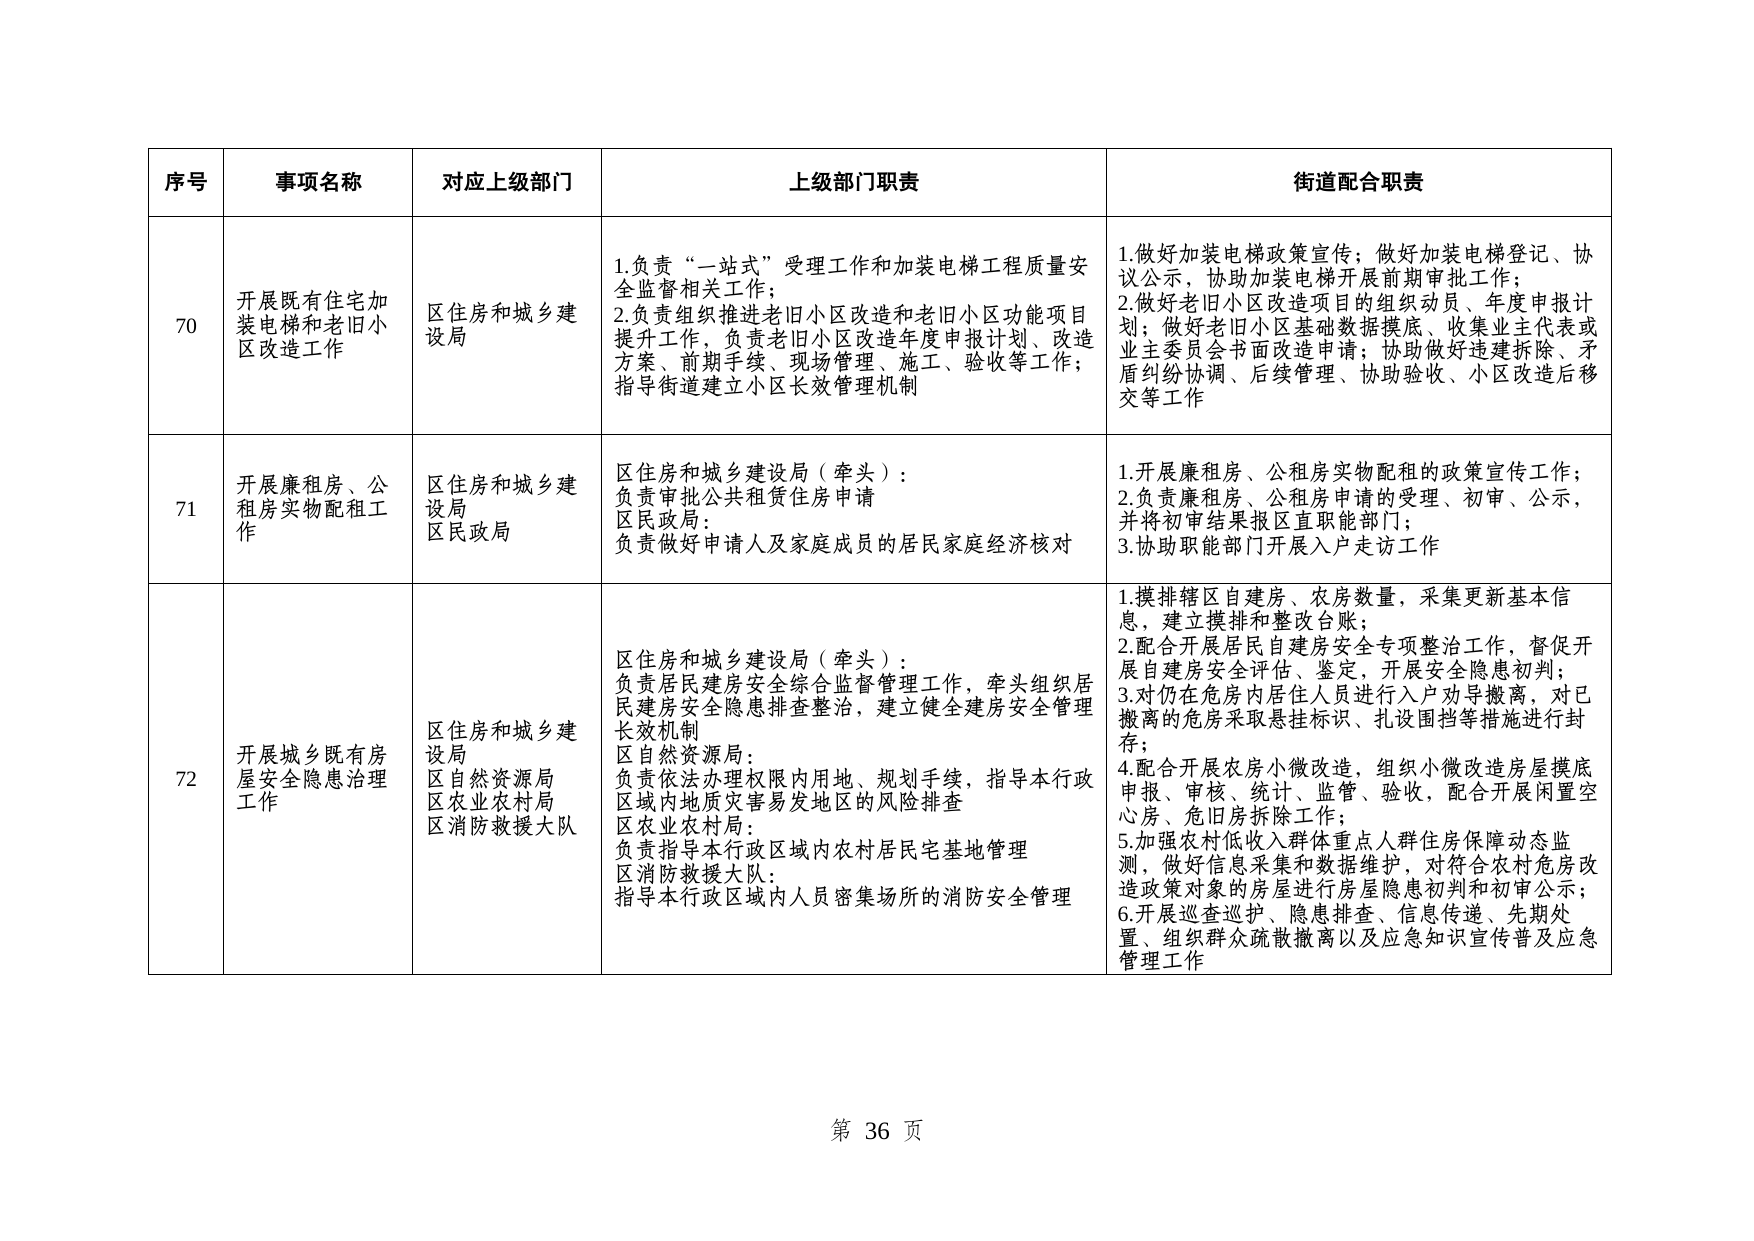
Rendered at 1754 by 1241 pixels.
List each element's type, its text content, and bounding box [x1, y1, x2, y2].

table_cell 1.做好加装电梯政策宣传；做好加装电梯登记、协议公示，协助加装电梯开展前期审批工作； 2.做好老旧小区改造项目的组织动员、年度申报计划；做好老旧小区基础数据摸底、收集业主代表或业主委员会书面改造申请；协助做好违建拆除、矛盾纠纷协调、后续管理、协助验收、小区改造后移交等工作 [1107, 217, 1611, 434]
table_header 事项名称 [224, 149, 412, 216]
table_cell 开展廉租房、公租房实物配租工作 [224, 435, 412, 583]
table_header 对应上级部门 [413, 149, 601, 216]
table_header 序号 [149, 149, 223, 216]
table_cell 71 [149, 435, 223, 583]
table_cell 1.摸排辖区自建房、农房数量，采集更新基本信息，建立摸排和整改台账； 2.配合开展居民自建房安全专项整治工作，督促开展自建房安全评估、鉴定，开展安全隐患初判； 3.对仍在危房内居住人员进行入户劝导搬离，对已搬离的危房采取悬挂标识、扎设围挡等措施进行封存； 4.配合开展农房小微改造，组织小微改造房屋摸底申报、审核、统计、监管、验收，配合开展闲置空心房、危旧房拆除工作； 5.加强农村低收入群体重点人群住房保障动态监测，做好信息采集和数据维护，对符合农村危房改造政策对象的房屋进行房屋隐患初判和初审公示； 6.开展巡查巡护、隐患排查、信息传递、先期处置、组织群众疏散撤离以及应急知识宣传普及应急管理工作 [1107, 584, 1611, 974]
table_header 街道配合职责 [1107, 149, 1611, 216]
table_header 上级部门职责 [602, 149, 1106, 216]
table_cell 区住房和城乡建设局（牵头）： 负责审批公共租赁住房申请 区民政局： 负责做好申请人及家庭成员的居民家庭经济核对 [602, 435, 1106, 583]
table_cell 72 [149, 584, 223, 974]
table_cell 1.负责“一站式”受理工作和加装电梯工程质量安全监督相关工作； 2.负责组织推进老旧小区改造和老旧小区功能项目提升工作，负责老旧小区改造年度申报计划、改造方案、前期手续、现场管理、施工、验收等工作；指导街道建立小区长效管理机制 [602, 217, 1106, 434]
table_cell 1.开展廉租房、公租房实物配租的政策宣传工作； 2.负责廉租房、公租房申请的受理、初审、公示，并将初审结果报区直职能部门； 3.协助职能部门开展入户走访工作 [1107, 435, 1611, 583]
table_cell 开展既有住宅加装电梯和老旧小区改造工作 [224, 217, 412, 434]
table_cell 区住房和城乡建设局 区民政局 [413, 435, 601, 583]
table_cell 区住房和城乡建设局（牵头）： 负责居民建房安全综合监督管理工作，牵头组织居民建房安全隐患排查整治，建立健全建房安全管理长效机制 区自然资源局： 负责依法办理权限内用地、规划手续，指导本行政区域内地质灾害易发地区的风险排查 区农业农村局： 负责指导本行政区域内农村居民宅基地管理 区消防救援大队： 指导本行政区域内人员密集场所的消防安全管理 [602, 584, 1106, 974]
table_cell 开展城乡既有房屋安全隐患治理工作 [224, 584, 412, 974]
table_cell 70 [149, 217, 223, 434]
table_cell 区住房和城乡建设局 区自然资源局 区农业农村局 区消防救援大队 [413, 584, 601, 974]
table_cell 区住房和城乡建设局 [413, 217, 601, 434]
